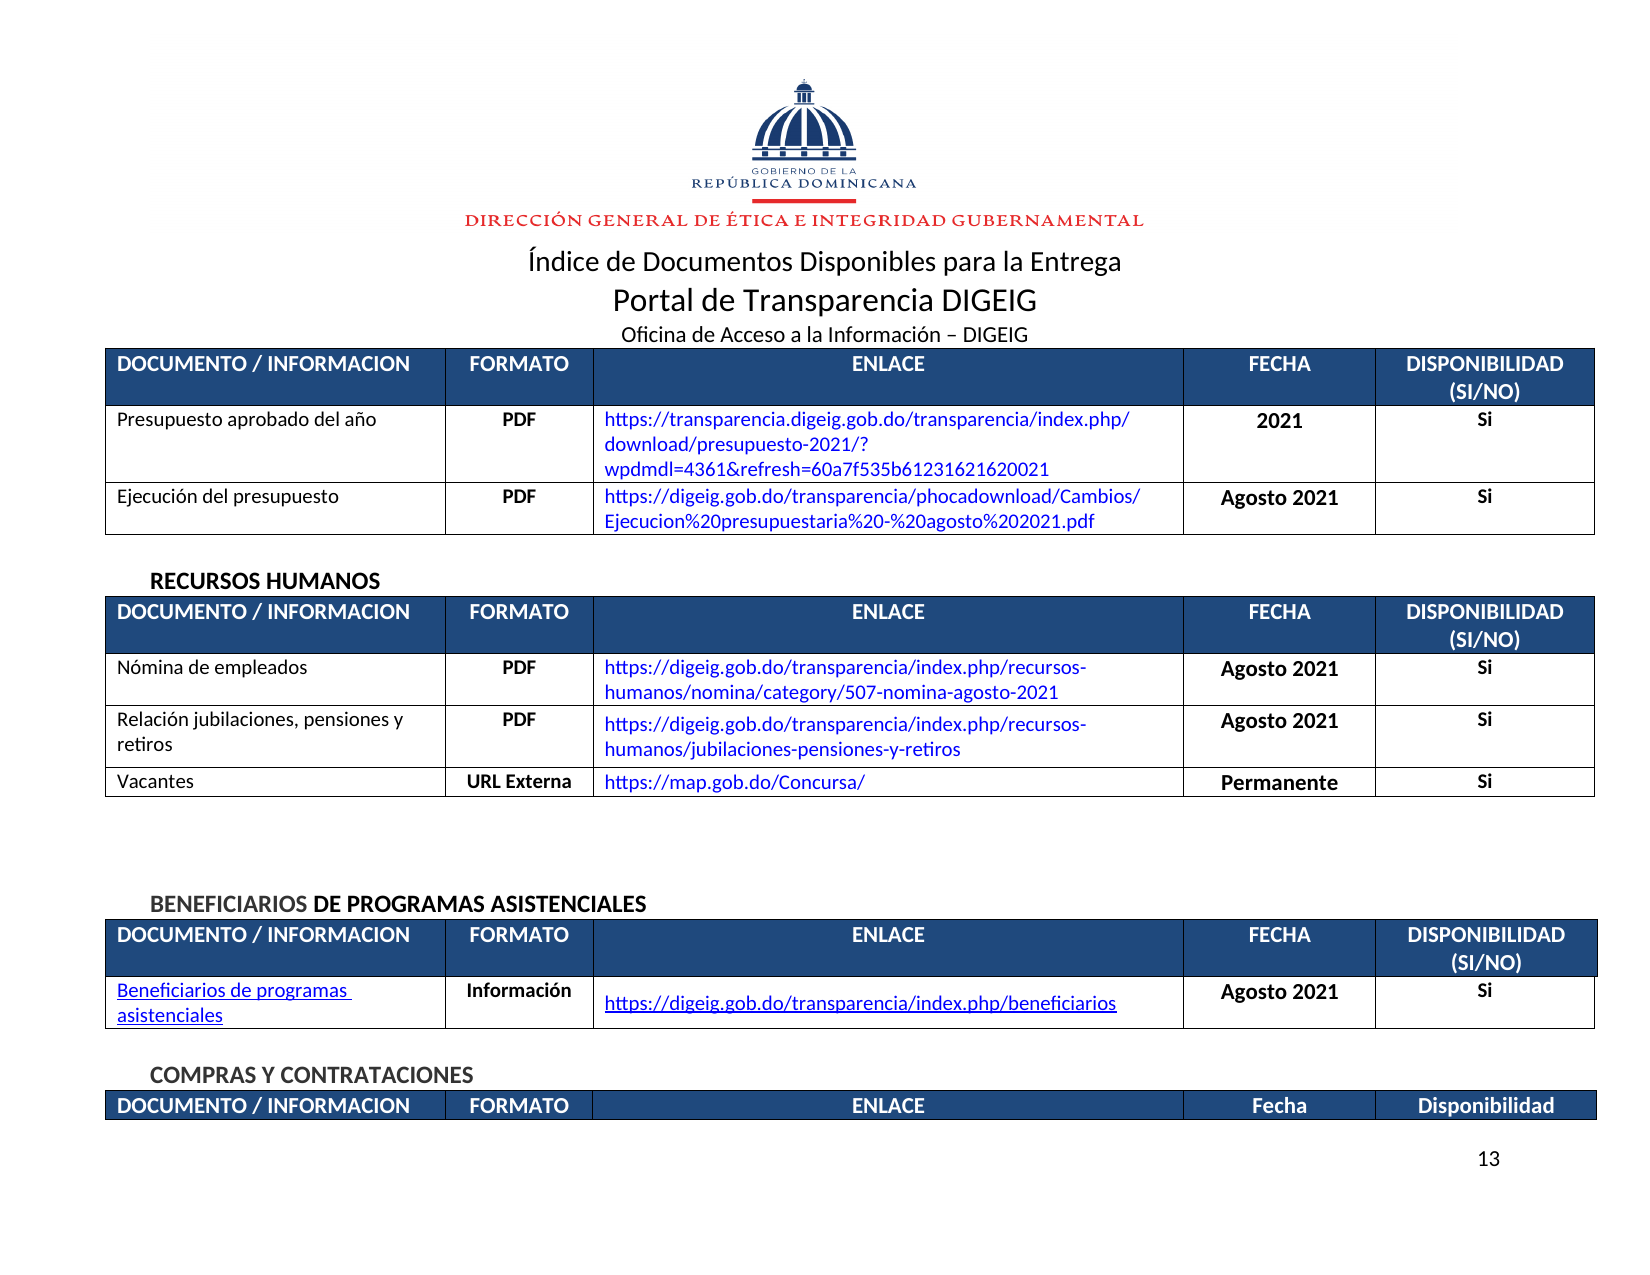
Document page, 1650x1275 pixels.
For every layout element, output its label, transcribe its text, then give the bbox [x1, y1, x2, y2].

table_cell https://digeig.gob.do/transparencia/index.php/beneficiarios [594, 977, 1183, 1028]
table_cell Agosto 2021 [1184, 706, 1375, 767]
table_header FORMATO [446, 1091, 592, 1119]
table_cell https://digeig.gob.do/transparencia/phocadownload/Cambios/Ejecucion%20presupuestaria%20-%20agosto%202021.pdf [594, 483, 1183, 534]
table_header FECHA [1184, 597, 1375, 653]
table_header DOCUMENTO / INFORMACION [106, 920, 445, 976]
table_header FECHA [1184, 920, 1375, 976]
table_header FECHA [1184, 349, 1375, 405]
table_cell PDF [446, 483, 593, 534]
table_cell Agosto 2021 [1184, 483, 1375, 534]
table_header DISPONIBILIDAD (SI/NO) [1376, 349, 1594, 405]
table_cell Si [1376, 977, 1594, 1028]
table_cell Vacantes [106, 768, 445, 796]
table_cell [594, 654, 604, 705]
table_header DOCUMENTO / INFORMACION [106, 597, 445, 653]
table_cell https://map.gob.do/Concursa/ [594, 768, 1183, 796]
table_cell Beneficiarios de programas asistenciales [106, 977, 445, 1028]
table_header DISPONIBILIDAD (SI/NO) [1376, 597, 1594, 653]
table_cell https://digeig.gob.do/transparencia/index.php/recursos-humanos/jubilaciones-pensiones-y-retiros [594, 706, 1183, 767]
text RECURSOS HUMANOS [150, 566, 1500, 596]
table_header ENLACE [594, 349, 1183, 405]
table_header DOCUMENTO / INFORMACION [106, 1091, 445, 1119]
table_header Fecha [1184, 1091, 1375, 1119]
text BENEFICIARIOS DE PROGRAMAS ASISTENCIALES [150, 888, 1500, 919]
table_cell Nómina de empleados [106, 654, 445, 705]
picture [150, 31, 1459, 233]
table_cell PDF [446, 654, 593, 705]
table_cell PDF [446, 406, 593, 482]
table_cell Relación jubilaciones, pensiones y retiros [106, 706, 445, 767]
table_cell Si [1376, 654, 1594, 705]
table_header FORMATO [446, 920, 593, 976]
table_header DOCUMENTO / INFORMACION [106, 349, 445, 405]
table_header Disponibilidad (Si/No) [1376, 1091, 1596, 1119]
table_cell Información [446, 977, 593, 1028]
table_cell Presupuesto aprobado del año [106, 406, 445, 482]
table_cell URL Externa [446, 768, 593, 796]
table_cell Ejecución del presupuesto [106, 483, 445, 534]
table_header FORMATO [446, 597, 593, 653]
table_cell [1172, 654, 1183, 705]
table_cell Si [1376, 768, 1594, 796]
table_cell Agosto 2021 [1184, 977, 1375, 1028]
table_header ENLACE [594, 920, 1183, 976]
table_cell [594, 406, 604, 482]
table_cell 2021 [1184, 406, 1375, 482]
table_header FORMATO [446, 349, 593, 405]
table_cell PDF [446, 706, 593, 767]
table_cell Si [1376, 483, 1594, 534]
table_header ENLACE [594, 597, 1183, 653]
table_header DISPONIBILIDAD (SI/NO) [1376, 920, 1597, 976]
table_cell Si [1376, 706, 1594, 767]
text COMPRAS Y CONTRATACIONES [150, 1059, 1500, 1090]
table_cell https://transparencia.digeig.gob.do/transparencia/index.php/download/presupuesto-2021/?wpdmdl=4361&refresh=60a7f535b61231621620021 [869, 406, 1183, 482]
table_header ENLACE [593, 1091, 1183, 1119]
table_cell Si [1376, 406, 1594, 482]
table_cell Agosto 2021 [1184, 654, 1375, 705]
table_cell Permanente [1184, 768, 1375, 796]
